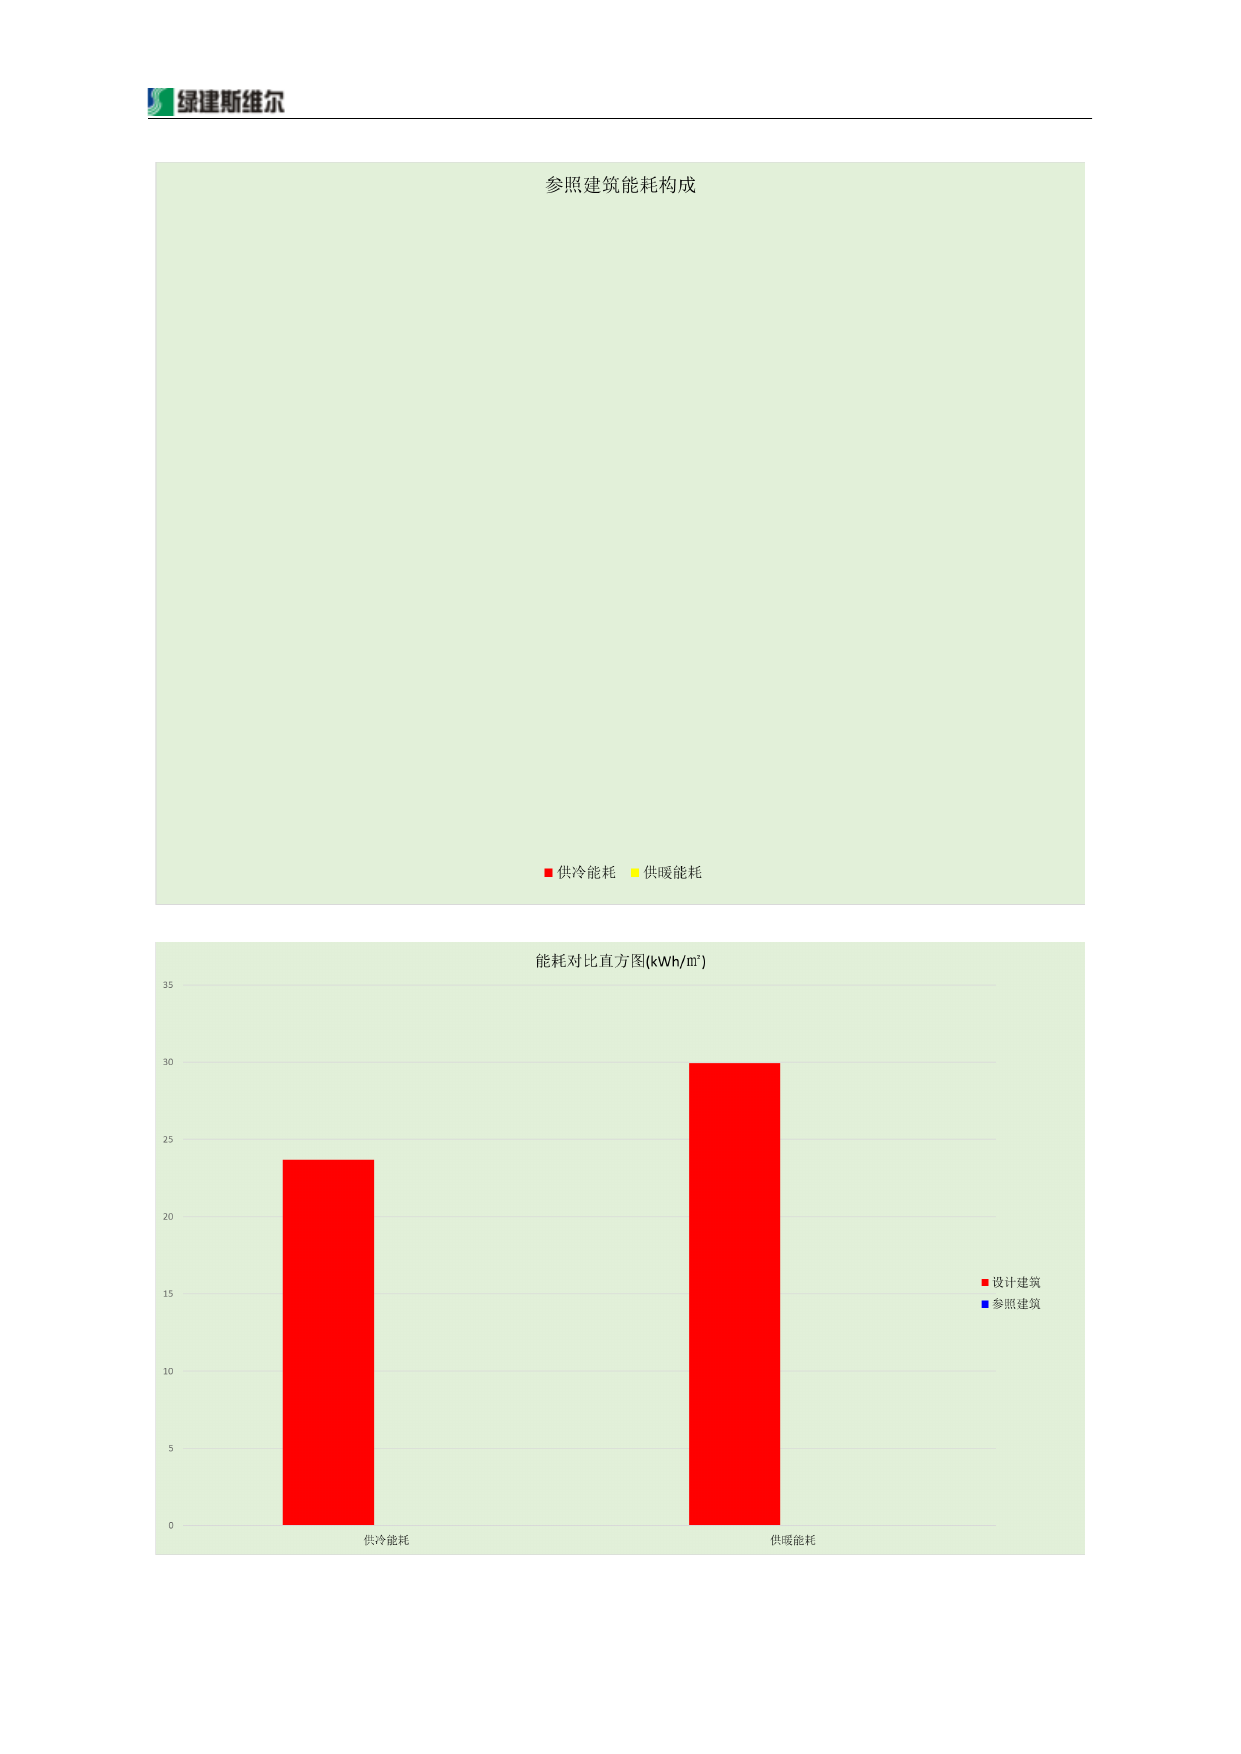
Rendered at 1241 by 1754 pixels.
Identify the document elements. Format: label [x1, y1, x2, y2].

picture [155, 162, 1085, 905]
picture [147, 88, 288, 116]
picture [155, 942, 1085, 1555]
